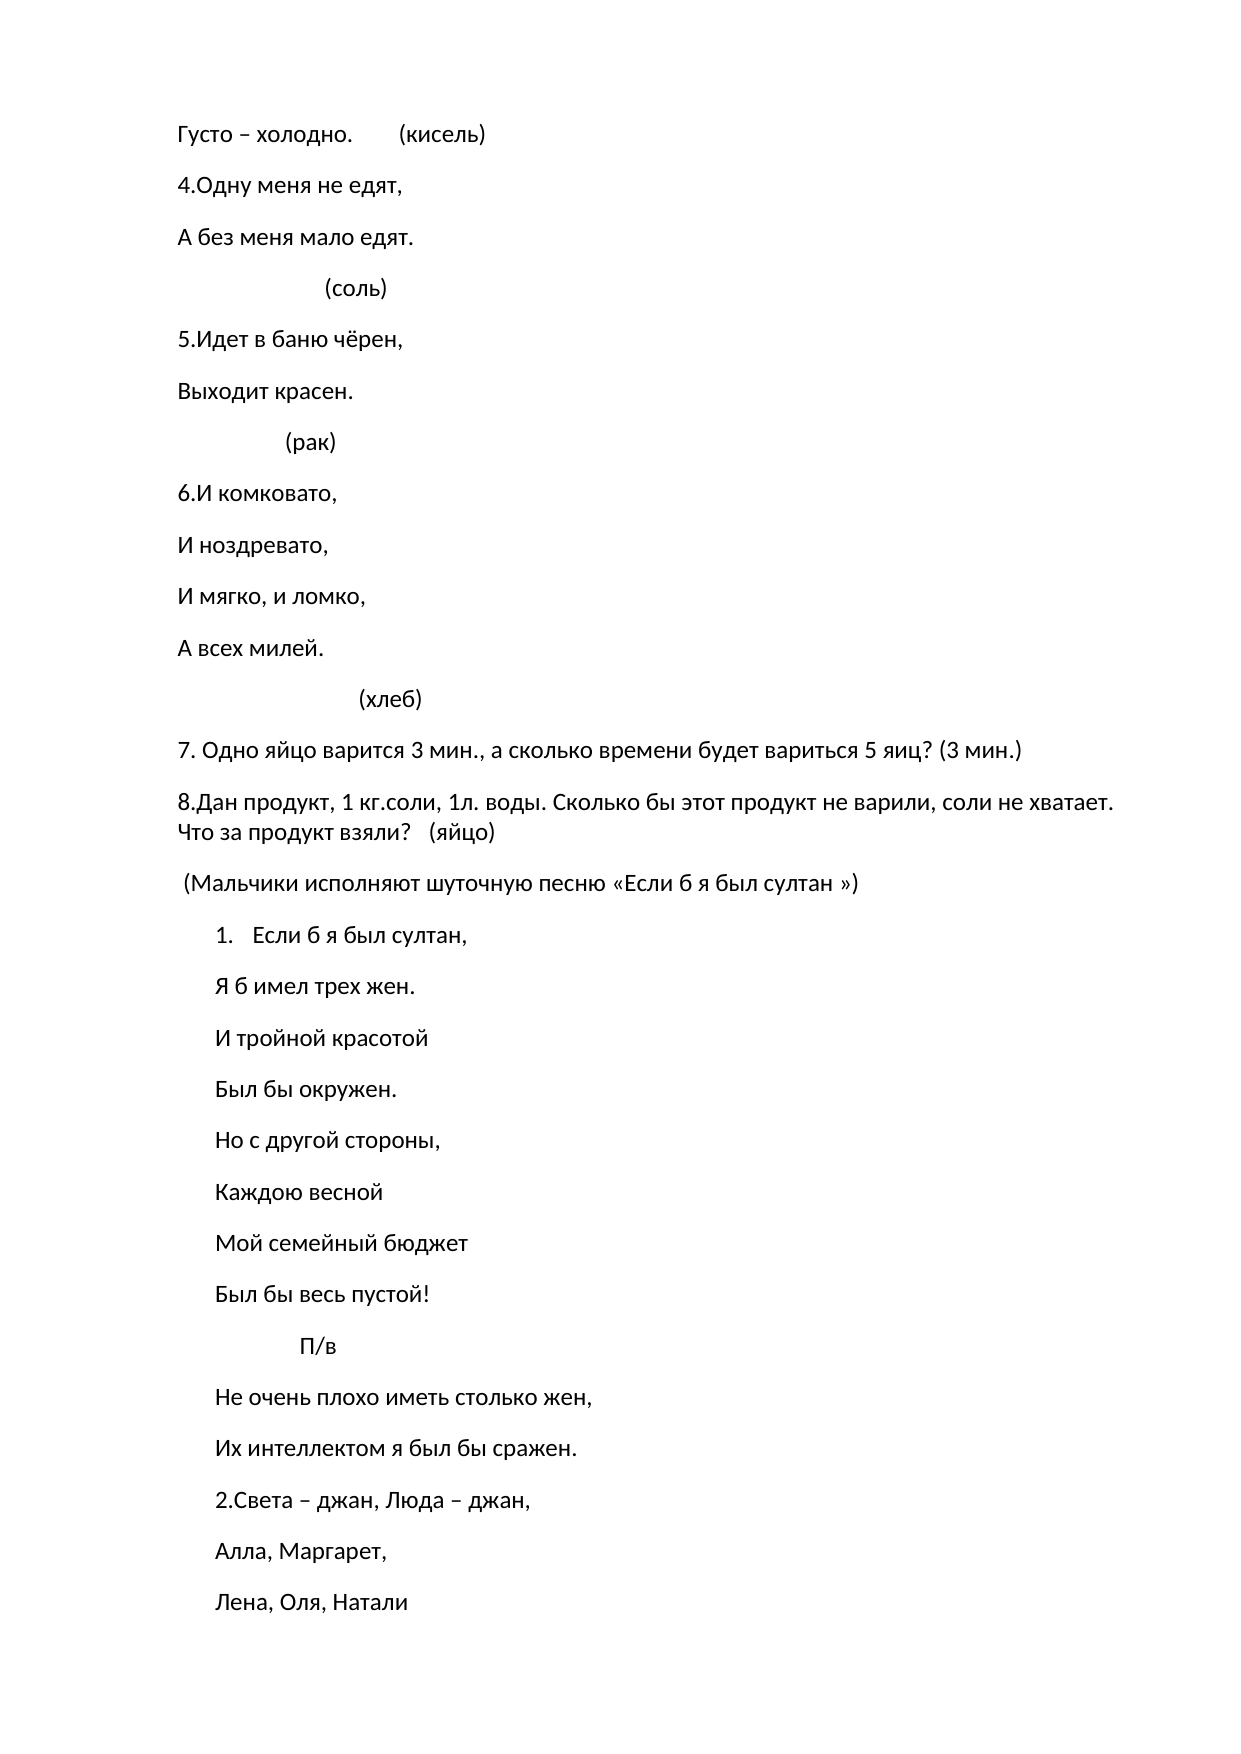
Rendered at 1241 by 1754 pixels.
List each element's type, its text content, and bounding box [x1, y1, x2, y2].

text Их интеллектом я был бы сражен. [215, 1432, 1152, 1463]
text Но с другой стороны, [215, 1124, 1152, 1155]
text (Мальчики исполняют шуточную песню «Если б я был султан ») [177, 868, 1152, 898]
text Был бы окружен. [215, 1073, 1152, 1103]
text 5.Идет в баню чёрен, [177, 323, 1152, 354]
text Я б имел трех жен. [215, 970, 1152, 1001]
text 4.Одну меня не едят, [177, 169, 1152, 200]
text Алла, Маргарет, [215, 1535, 1152, 1566]
text Мой семейный бюджет [215, 1227, 1152, 1258]
text 2.Света – джан, Люда – джан, [215, 1484, 1152, 1514]
text Был бы весь пустой! [215, 1278, 1152, 1309]
text Выходит красен. [177, 375, 1152, 405]
text 7. Одно яйцо варится 3 мин., а сколько времени будет вариться 5 яиц? (3 мин.) [177, 734, 1152, 765]
text П/в [215, 1330, 1152, 1360]
text (рак) [177, 426, 1152, 457]
text И тройной красотой [215, 1022, 1152, 1052]
text Не очень плохо иметь столько жен, [215, 1381, 1152, 1412]
text А без меня мало едят. [177, 221, 1152, 251]
text 6.И комковато, [177, 478, 1152, 508]
text (хлеб) [177, 683, 1152, 713]
text 8.Дан продукт, 1 кг.соли, 1л. воды. Сколько бы этот продукт не варили, соли не хватает. Что за продукт взяли? (яйцо) [177, 786, 1152, 847]
text Лена, Оля, Натали [215, 1587, 1152, 1617]
text И мягко, и ломко, [177, 580, 1152, 611]
text И ноздревато, [177, 529, 1152, 559]
text А всех милей. [177, 632, 1152, 662]
text Каждою весной [215, 1176, 1152, 1206]
text (соль) [177, 272, 1152, 303]
text Густо – холодно. (кисель) [177, 118, 1152, 149]
list Если б я был султан, [215, 919, 1152, 949]
